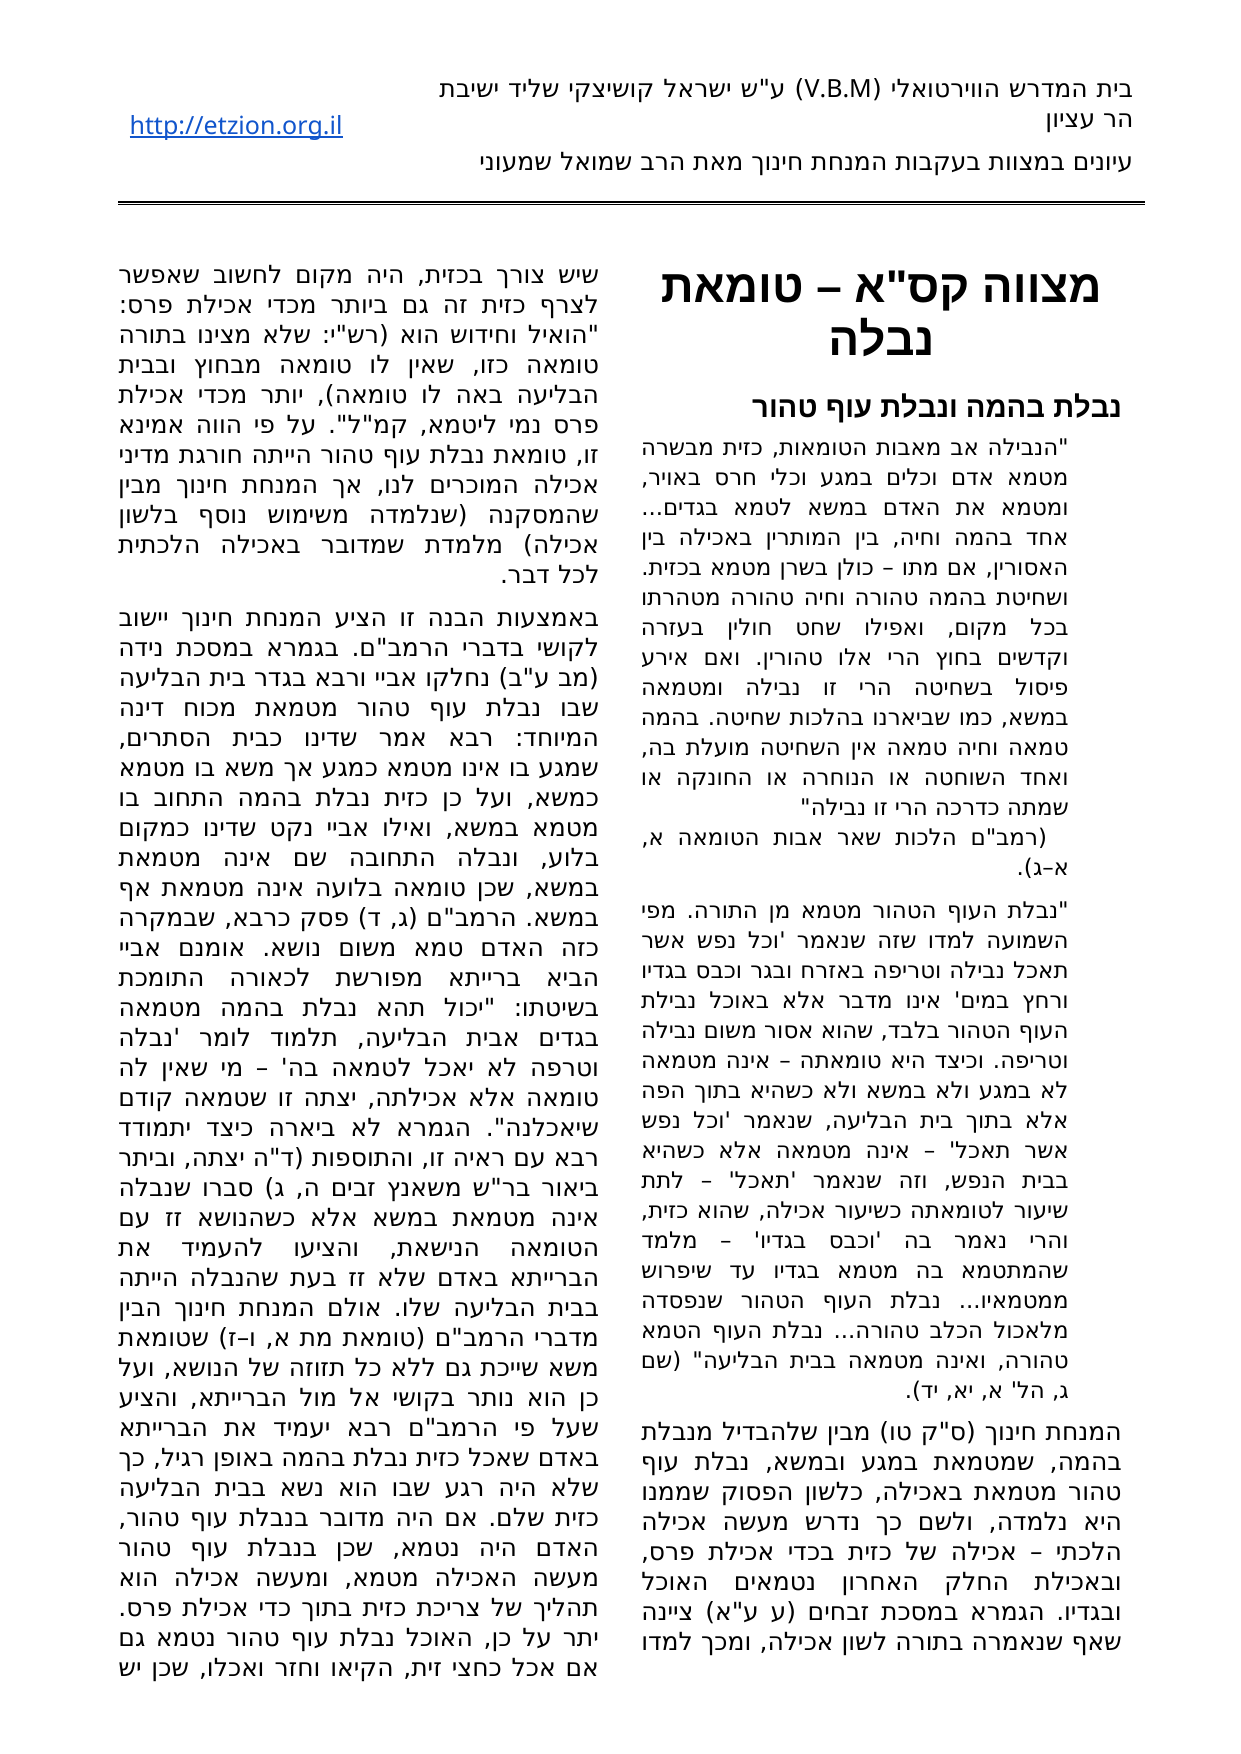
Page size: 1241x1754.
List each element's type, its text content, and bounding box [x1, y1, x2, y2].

text המנחת חינוך (ס"ק טו) מבין שלהבדיל מנבלת בהמה, שמטמאת במגע ובמשא, נבלת עוף טהור מטמאת באכילה, כלשון הפסוק שממנו היא נלמדה, ולשם כך נדרש מעשה אכילה הלכתי – אכילה של כזית בכדי אכילת פרס, ובאכילת החלק האחרון נטמאים האוכל ובגדיו. הגמרא במסכת זבחים (ע ע"א) ציינה שאף שנאמרה בתורה לשון אכילה, ומכך למדו שיש צורך בכזית, היה מקום לחשוב שאפשר לצרף כזית זה גם ביותר מכדי אכילת פרס: "הואיל וחידוש הוא (רש"י: שלא מצינו בתורה טומאה כזו, שאין לו טומאה מבחוץ ובבית הבליעה באה לו טומאה), יותר מכדי אכילת פרס נמי ליטמא, קמ"ל". על פי הווה אמינא זו, טומאת נבלת עוף טהור הייתה חורגת מדיני אכילה המוכרים לנו, אך המנחת חינוך מבין שהמסקנה (שנלמדה משימוש נוסף בלשון אכילה) מלמדת שמדובר באכילה הלכתית לכל דבר. [641, 1417, 1122, 1657]
text "הנבילה אב מאבות הטומאות, כזית מבשרה מטמא אדם וכלים במגע וכלי חרס באויר, ומטמא את האדם במשא לטמא בגדים... אחד בהמה וחיה, בין המותרין באכילה בין האסורין, אם מתו – כולן בשרן מטמא בכזית. ושחיטת בהמה טהורה וחיה טהורה מטהרתו בכל מקום, ואפילו שחט חולין בעזרה וקדשים בחוץ הרי אלו טהורין. ואם אירע פיסול בשחיטה הרי זו נבילה ומטמאה במשא, כמו שביארנו בהלכות שחיטה. בהמה טמאה וחיה טמאה אין השחיטה מועלת בה, ואחד השוחטה או הנוחרה או החונקה או שמתה כדרכה הרי זו נבילה" (רמב"ם הלכות שאר אבות הטומאה א, א–ג). [641, 432, 1069, 882]
text "נבלת העוף הטהור מטמא מן התורה. מפי השמועה למדו שזה שנאמר 'וכל נפש אשר תאכל נבילה וטריפה באזרח ובגר וכבס בגדיו ורחץ במים' אינו מדבר אלא באוכל נבילת העוף הטהור בלבד, שהוא אסור משום נבילה וטריפה. וכיצד היא טומאתה – אינה מטמאה לא במגע ולא במשא ולא כשהיא בתוך הפה אלא בתוך בית הבליעה, שנאמר 'וכל נפש אשר תאכל' – אינה מטמאה אלא כשהיא בבית הנפש, וזה שנאמר 'תאכל' – לתת שיעור לטומאתה כשיעור אכילה, שהוא כזית, והרי נאמר בה 'וכבס בגדיו' – מלמד שהמתטמא בה מטמא בגדיו עד שיפרוש ממטמאיו... נבלת העוף הטהור שנפסדה מלאכול הכלב טהורה... נבלת העוף הטמא טהורה, ואינה מטמאה בבית הבליעה" (שם ג, הל' א, יא, יד). [641, 894, 1069, 1404]
subtitle נבלת בהמה ונבלת עוף טהור [641, 390, 1122, 423]
text המנחת חינוך (ס"ק טו) מבין שלהבדיל מנבלת בהמה, שמטמאת במגע ובמשא, נבלת עוף טהור מטמאת באכילה, כלשון הפסוק שממנו היא נלמדה, ולשם כך נדרש מעשה אכילה הלכתי – אכילה של כזית בכדי אכילת פרס, ובאכילת החלק האחרון נטמאים האוכל ובגדיו. הגמרא במסכת זבחים (ע ע"א) ציינה שאף שנאמרה בתורה לשון אכילה, ומכך למדו שיש צורך בכזית, היה מקום לחשוב שאפשר לצרף כזית זה גם ביותר מכדי אכילת פרס: "הואיל וחידוש הוא (רש"י: שלא מצינו בתורה טומאה כזו, שאין לו טומאה מבחוץ ובבית הבליעה באה לו טומאה), יותר מכדי אכילת פרס נמי ליטמא, קמ"ל". על פי הווה אמינא זו, טומאת נבלת עוף טהור הייתה חורגת מדיני אכילה המוכרים לנו, אך המנחת חינוך מבין שהמסקנה (שנלמדה משימוש נוסף בלשון אכילה) מלמדת שמדובר באכילה הלכתית לכל דבר. [118, 259, 599, 589]
subtitle מצווה קס"א – טומאת נבלה [641, 259, 1122, 365]
